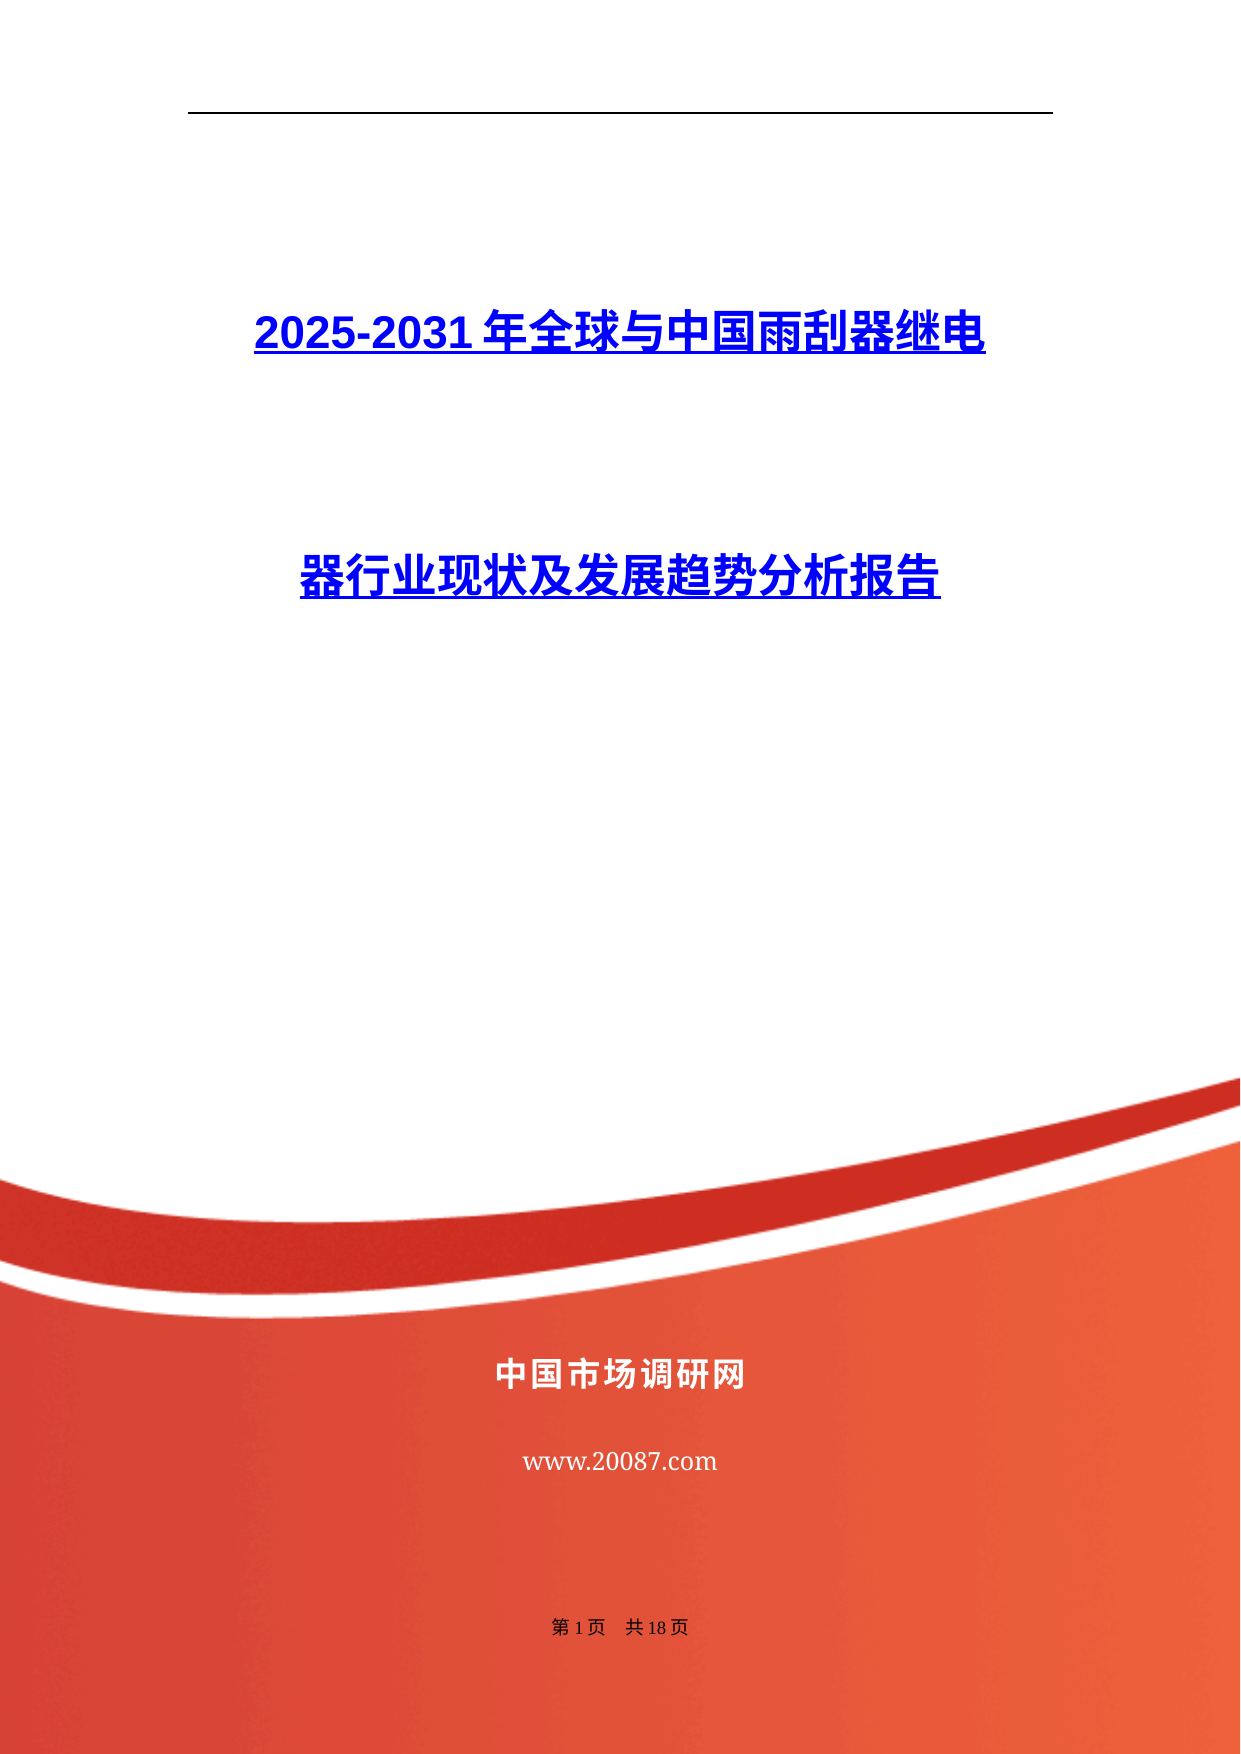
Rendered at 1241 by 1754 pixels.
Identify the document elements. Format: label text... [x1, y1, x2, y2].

picture [0, 1006, 1241, 1754]
text www.20087.com [187, 1428, 1053, 1493]
subtitle 中国市场调研网 [187, 1339, 1053, 1404]
table_header 2025-2031年全球与中国雨刮器继电器行业现状及发展趋势分析报告 [188, 207, 1053, 773]
